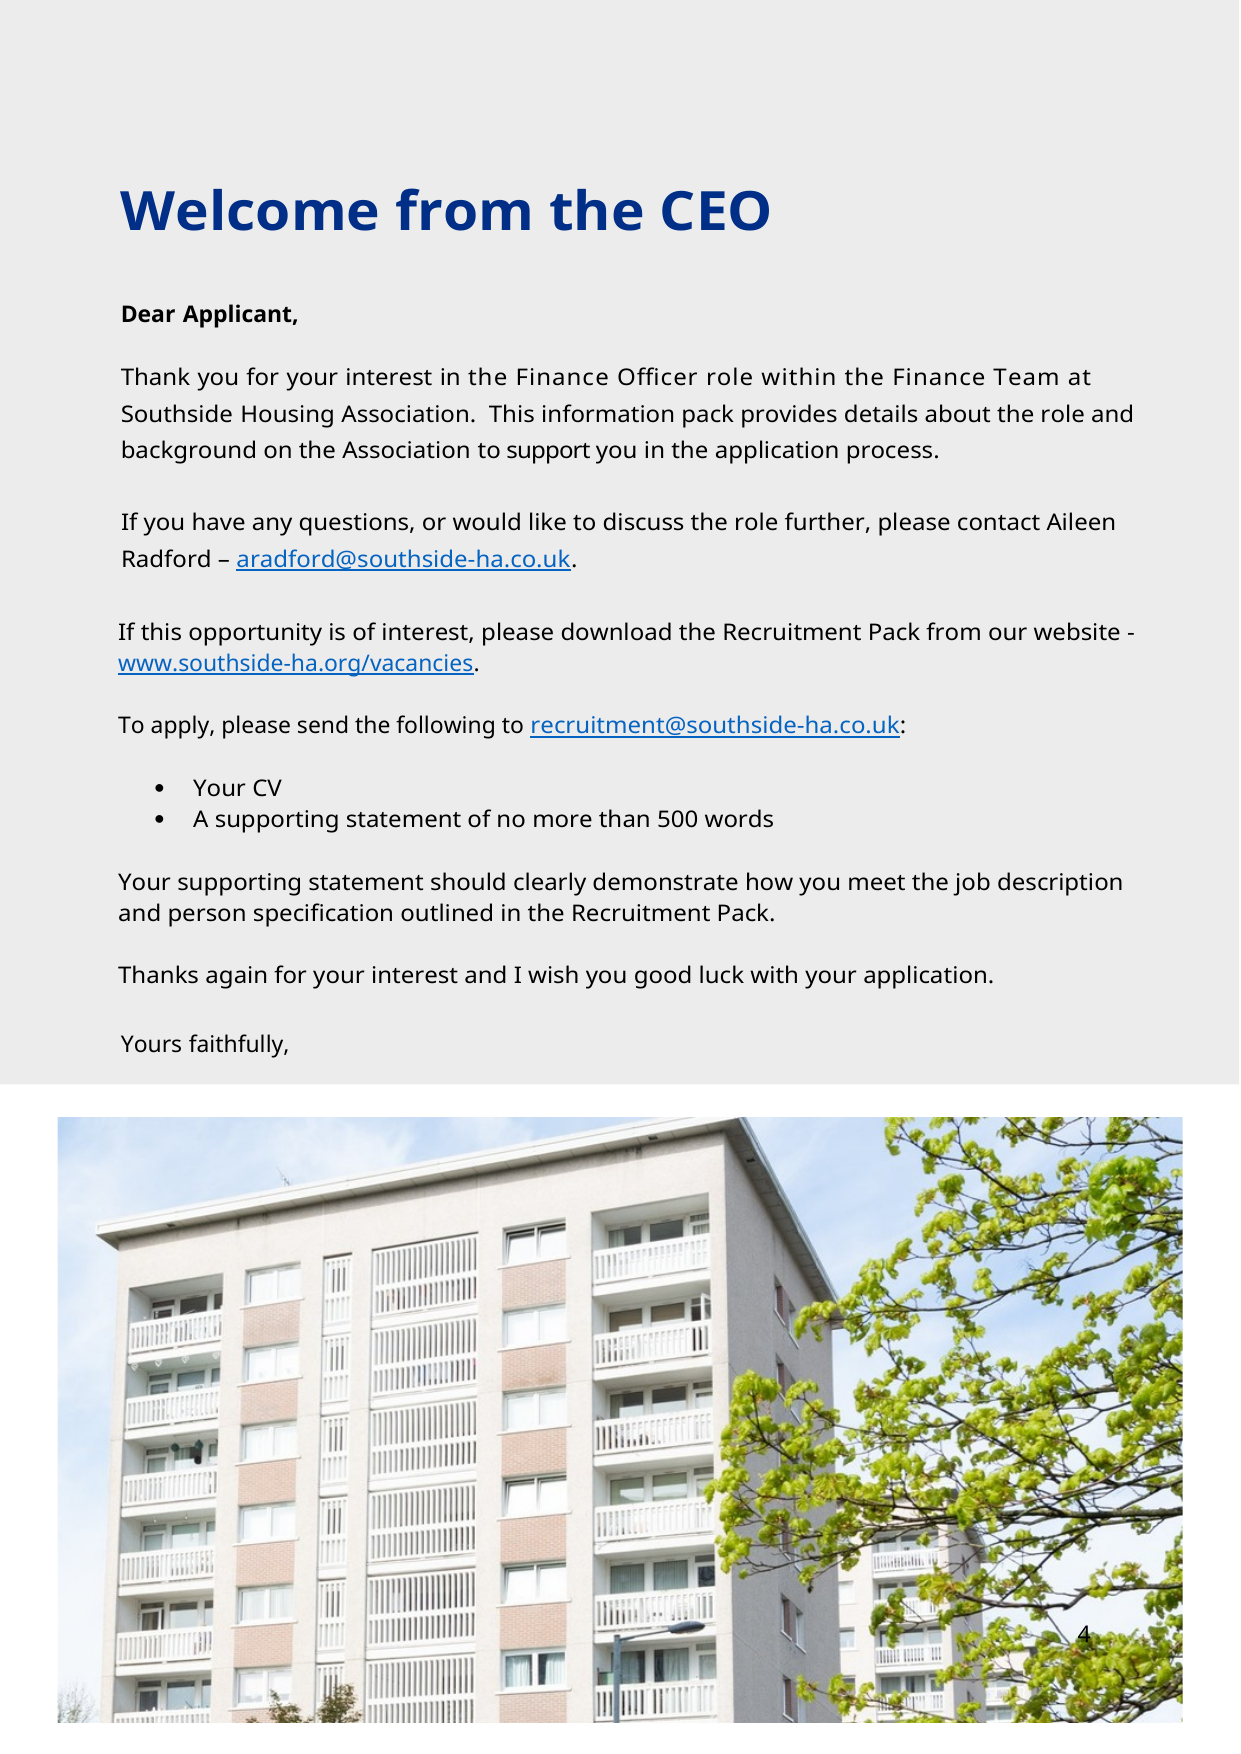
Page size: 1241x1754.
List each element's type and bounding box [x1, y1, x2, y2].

picture [57, 1117, 1183, 1723]
